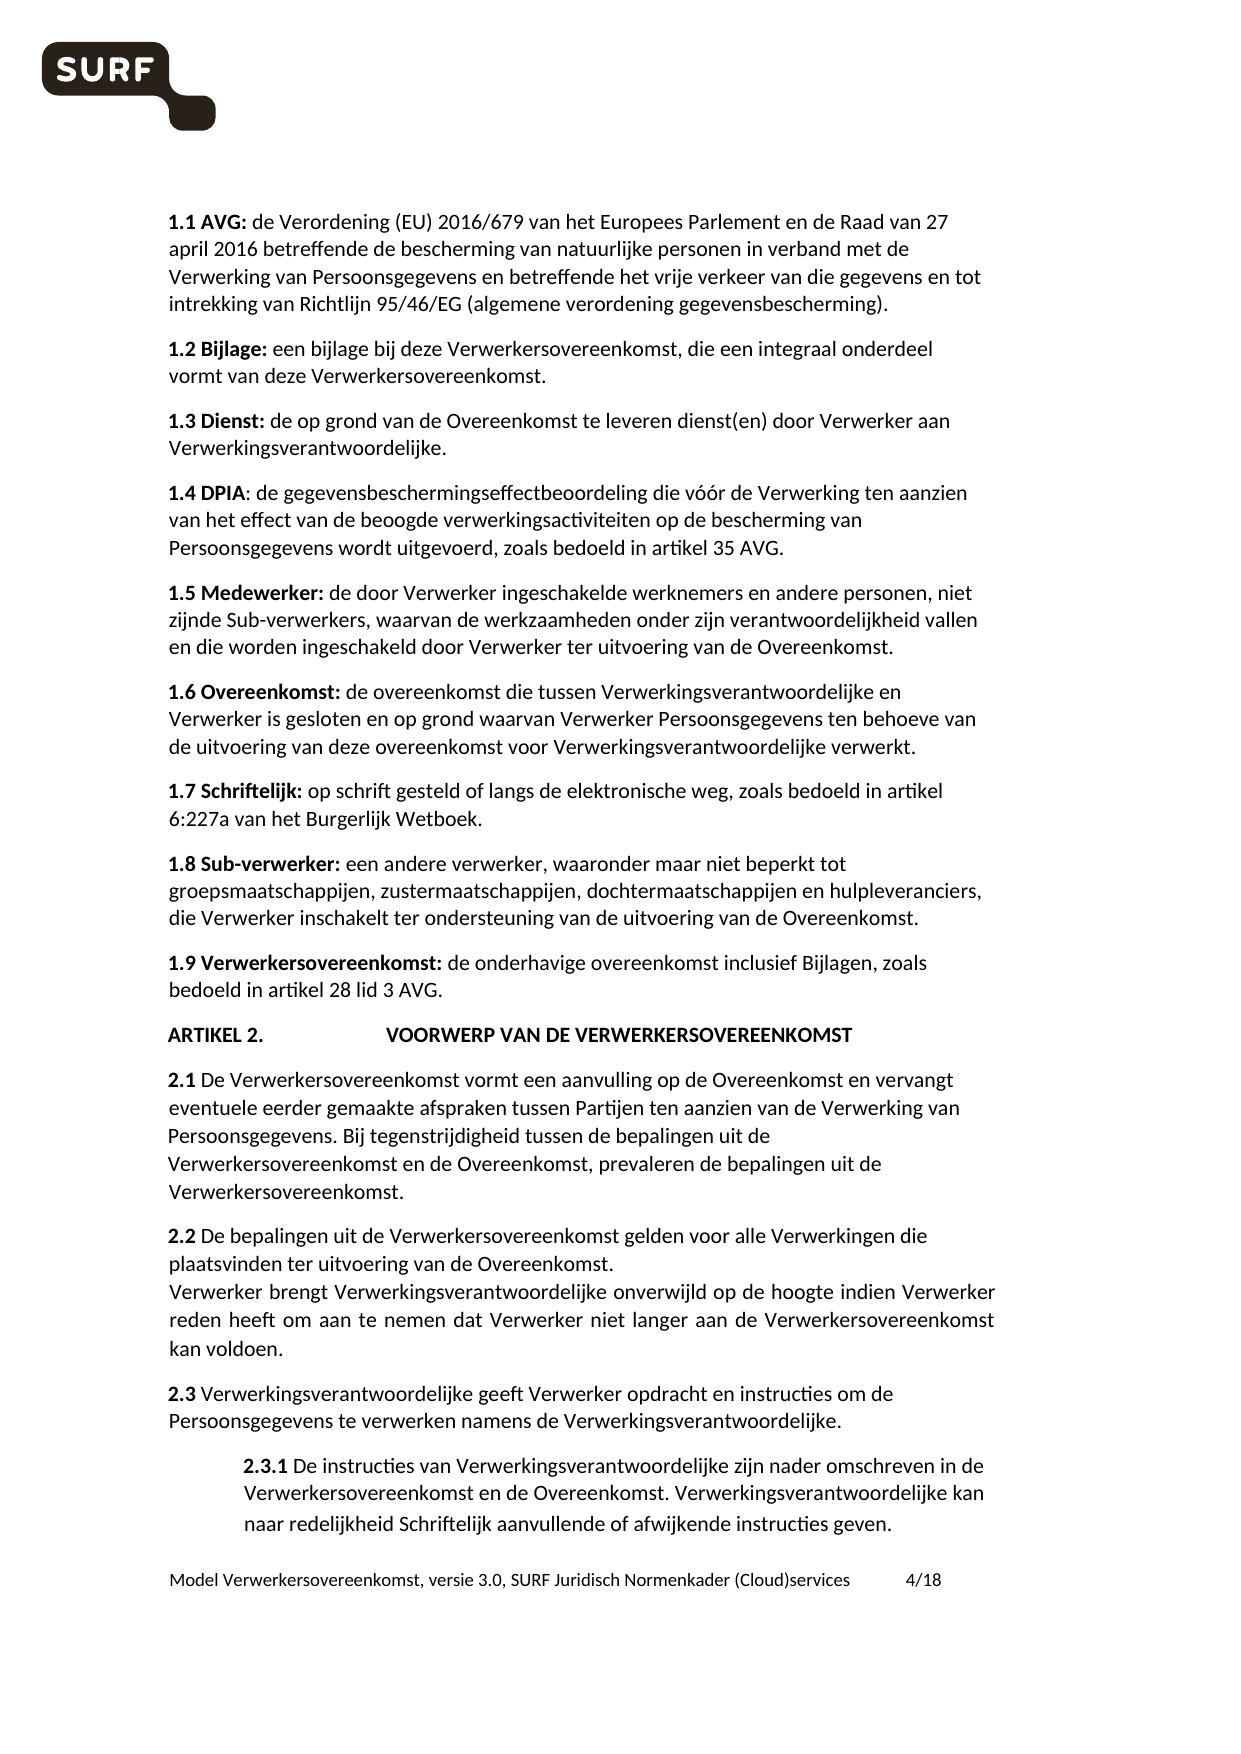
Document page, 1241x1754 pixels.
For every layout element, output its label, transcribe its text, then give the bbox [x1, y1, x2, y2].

text 2.3 Verwerkingsverantwoordelijke geeft Verwerker opdracht en instructies om de Persoonsgegevens te verwerken namens de Verwerkingsverantwoordelijke. [168, 1380, 991, 1434]
text Verwerkersovereenkomst en de Overeenkomst, prevaleren de bepalingen uit de Verwerkersovereenkomst. [168, 1151, 991, 1204]
text Persoonsgegevens. Bij tegenstrijdigheid tussen de bepalingen uit de [168, 1122, 991, 1149]
text 1.7 Schriftelijk: op schrift gesteld of langs de elektronische weg, zoals bedoeld in artikel 6:227a van het Burgerlijk Wetboek. [168, 778, 991, 832]
text 2.2 De bepalingen uit de Verwerkersovereenkomst gelden voor alle Verwerkingen die plaatsvinden ter uitvoering van de Overeenkomst. [168, 1223, 991, 1277]
text 1.9 Verwerkersovereenkomst: de onderhavige overeenkomst inclusief Bijlagen, zoals bedoeld in artikel 28 lid 3 AVG. [168, 949, 991, 1003]
text 1.8 Sub-verwerker: een andere verwerker, waaronder maar niet beperkt tot groepsmaatschappijen, zustermaatschappijen, dochtermaatschappijen en hulpleveranciers, die Verwerker inschakelt ter ondersteuning van de uitvoering van de Overeenkomst. [168, 850, 991, 931]
text 2.3.1 De instructies van Verwerkingsverantwoordelijke zijn nader omschreven in de Verwerkersovereenkomst en de Overeenkomst. Verwerkingsverantwoordelijke kan naar redelijkheid Schriftelijk aanvullende of afwijkende instructies geven. [243, 1452, 991, 1537]
text 1.6 Overeenkomst: de overeenkomst die tussen Verwerkingsverantwoordelijke en Verwerker is gesloten en op grond waarvan Verwerker Persoonsgegevens ten behoeve van de uitvoering van deze overeenkomst voor Verwerkingsverantwoordelijke verwerkt. [168, 678, 991, 759]
text 1.2 Bijlage: een bijlage bij deze Verwerkersovereenkomst, die een integraal onderdeel vormt van deze Verwerkersovereenkomst. [168, 335, 991, 389]
text 1.5 Medewerker: de door Verwerker ingeschakelde werknemers en andere personen, niet zijnde Sub-verwerkers, waarvan de werkzaamheden onder zijn verantwoordelijkheid vallen en die worden ingeschakeld door Verwerker ter uitvoering van de Overeenkomst. [168, 579, 991, 660]
text 2.1 De Verwerkersovereenkomst vormt een aanvulling op de Overeenkomst en vervangt eventuele eerder gemaakte afspraken tussen Partijen ten aanzien van de Verwerking van [168, 1066, 991, 1121]
text 1.1 AVG: de Verordening (EU) 2016/679 van het Europees Parlement en de Raad van 27 april 2016 betreffende de bescherming van natuurlijke personen in verband met de Verwerking van Persoonsgegevens en betreffende het vrije verkeer van die gegevens en tot intrekking van Richtlijn 95/46/EG (algemene verordening gegevensbescherming). [168, 208, 991, 317]
text Verwerker brengt Verwerkingsverantwoordelijke onverwijld op de hoogte indien Verwerker reden heeft om aan te nemen dat Verwerker niet langer aan de Verwerkersovereenkomst kan voldoen. [169, 1278, 996, 1361]
text 1.4 DPIA: de gegevensbeschermingseffectbeoordeling die vóór de Verwerking ten aanzien van het effect van de beoogde verwerkingsactiviteiten op de bescherming van Persoonsgegevens wordt uitgevoerd, zoals bedoeld in artikel 35 AVG. [168, 479, 991, 561]
subtitle ARTIKEL 2. VOORWERP VAN DE VERWERKERSOVEREENKOMST [168, 1021, 996, 1048]
text 1.3 Dienst: de op grond van de Overeenkomst te leveren dienst(en) door Verwerker aan Verwerkingsverantwoordelijke. [168, 407, 991, 461]
